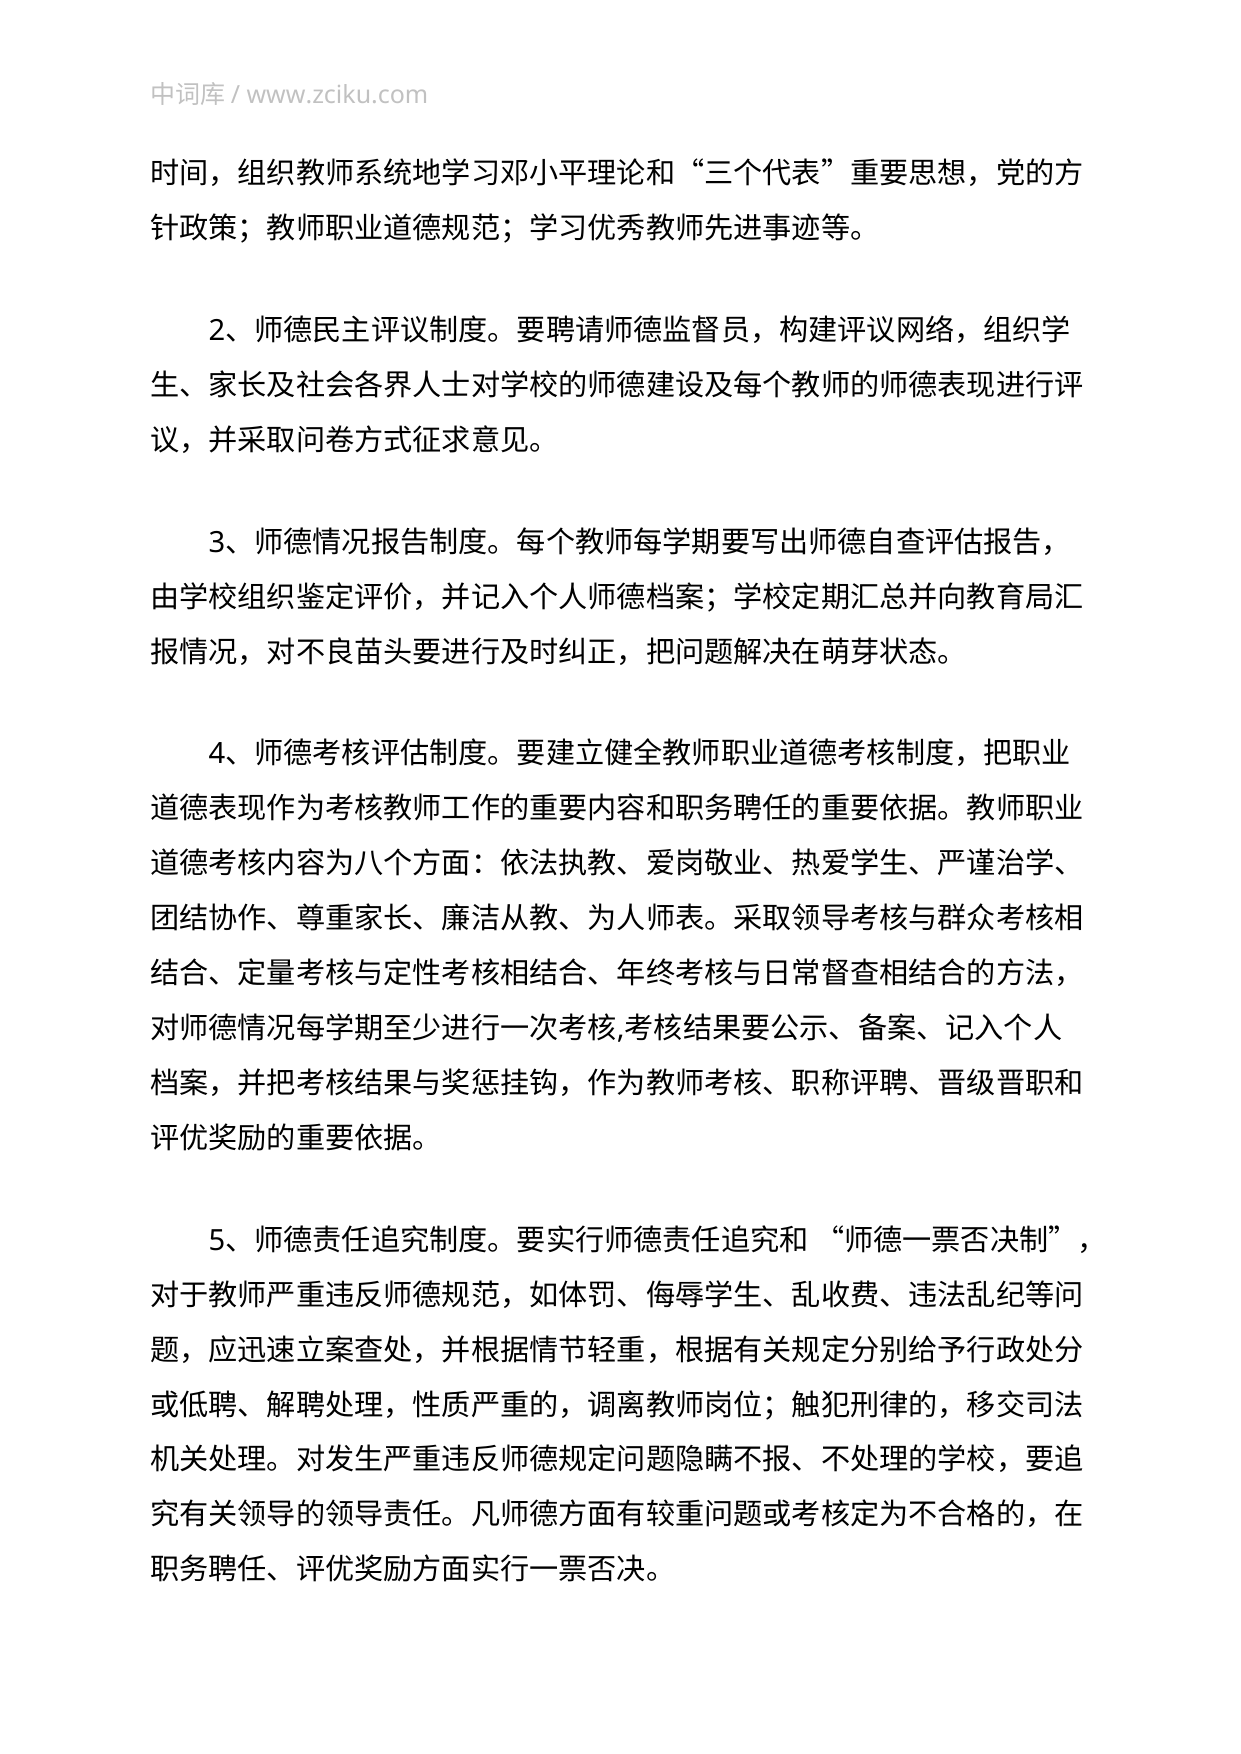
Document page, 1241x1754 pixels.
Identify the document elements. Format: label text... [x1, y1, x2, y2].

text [150, 150, 1090, 247]
text 4、师德考核评估制度。要建立健全教师职业道德考核制度，把职业道德表现作为考核教师工作的重要内容和职务聘任的重要依据。教师职业道德考核内容为八个方面：依法执教、爱岗敬业、热爱学生、严谨治学、团结协作、尊重家长、廉洁从教、为人师表。采取领导考核与群众考核相结合、定量考核与定性考核相结合、年终考核与日常督查相结合的方法，对师德情况每学期至少进行一次考核,考核结果要公示、备案、记入个人档案，并把考核结果与奖惩挂钩，作为教师考核、职称评聘、晋级晋职和评优奖励的重要依据。 [150, 730, 1090, 1157]
text 3、师德情况报告制度。每个教师每学期要写出师德自查评估报告，由学校组织鉴定评价，并记入个人师德档案；学校定期汇总并向教育局汇报情况，对不良苗头要进行及时纠正，把问题解决在萌芽状态。 [150, 518, 1090, 671]
text 5、师德责任追究制度。要实行师德责任追究和 “师德一票否决制”，对于教师严重违反师德规范，如体罚、侮辱学生、乱收费、违法乱纪等问题，应迅速立案查处，并根据情节轻重，根据有关规定分别给予行政处分或低聘、解聘处理，性质严重的，调离教师岗位；触犯刑律的，移交司法机关处理。对发生严重违反师德规定问题隐瞒不报、不处理的学校，要追究有关领导的领导责任。凡师德方面有较重问题或考核定为不合格的，在职务聘任、评优奖励方面实行一票否决。 [150, 1216, 1090, 1588]
text 2、师德民主评议制度。要聘请师德监督员，构建评议网络，组织学生、家长及社会各界人士对学校的师德建设及每个教师的师德表现进行评议，并采取问卷方式征求意见。 [150, 307, 1090, 459]
